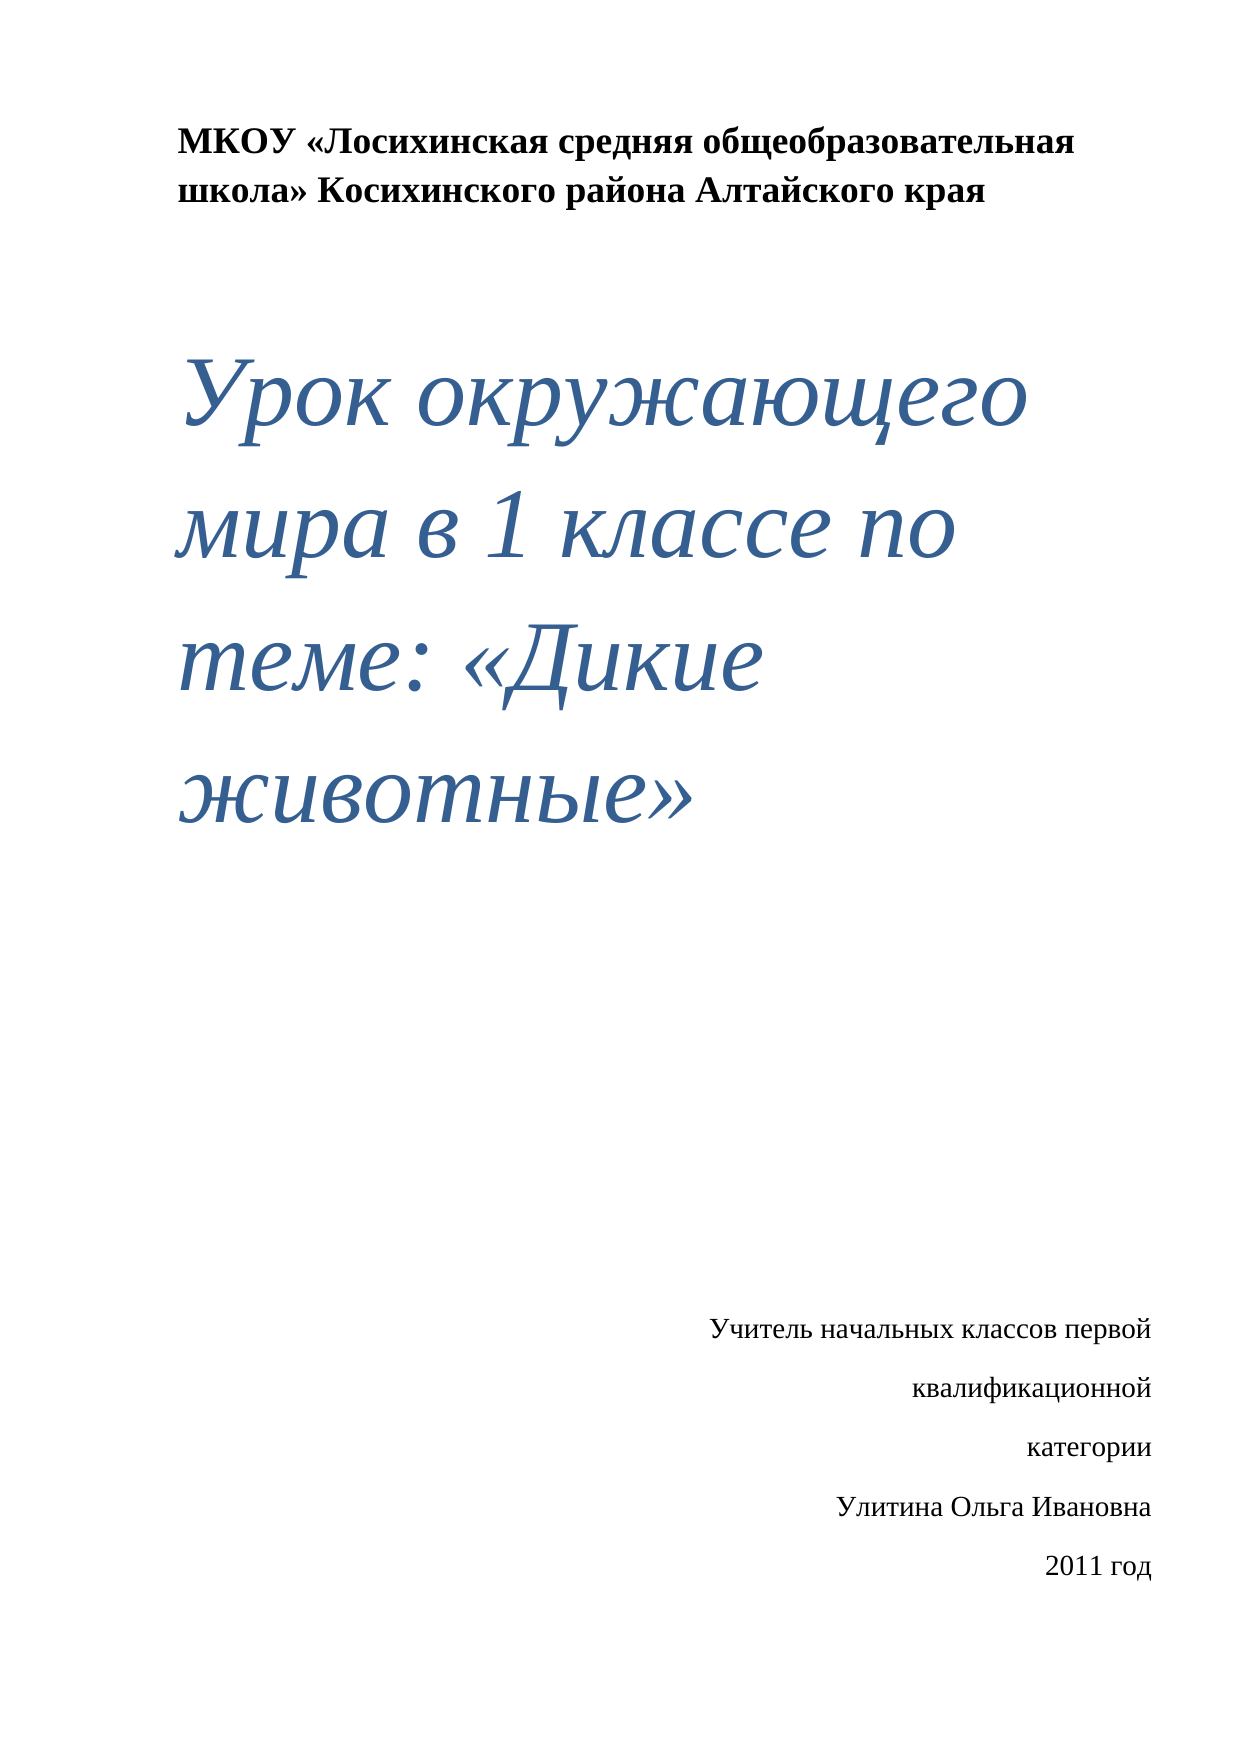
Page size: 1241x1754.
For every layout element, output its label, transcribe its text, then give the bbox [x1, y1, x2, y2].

text МКОУ «Лосихинская средняя общеобразовательная школа» Косихинского района Алтайского края [177, 118, 1152, 211]
text категории [177, 1429, 1152, 1463]
text Учитель начальных классов первой [177, 1311, 1152, 1344]
text Улитина Ольга Ивановна [177, 1489, 1152, 1522]
text квалификационной [177, 1370, 1152, 1404]
subtitle Урок окружающего мира в 1 классе по теме: «Дикие животные» [177, 332, 1152, 844]
text 2011 год [177, 1548, 1152, 1582]
